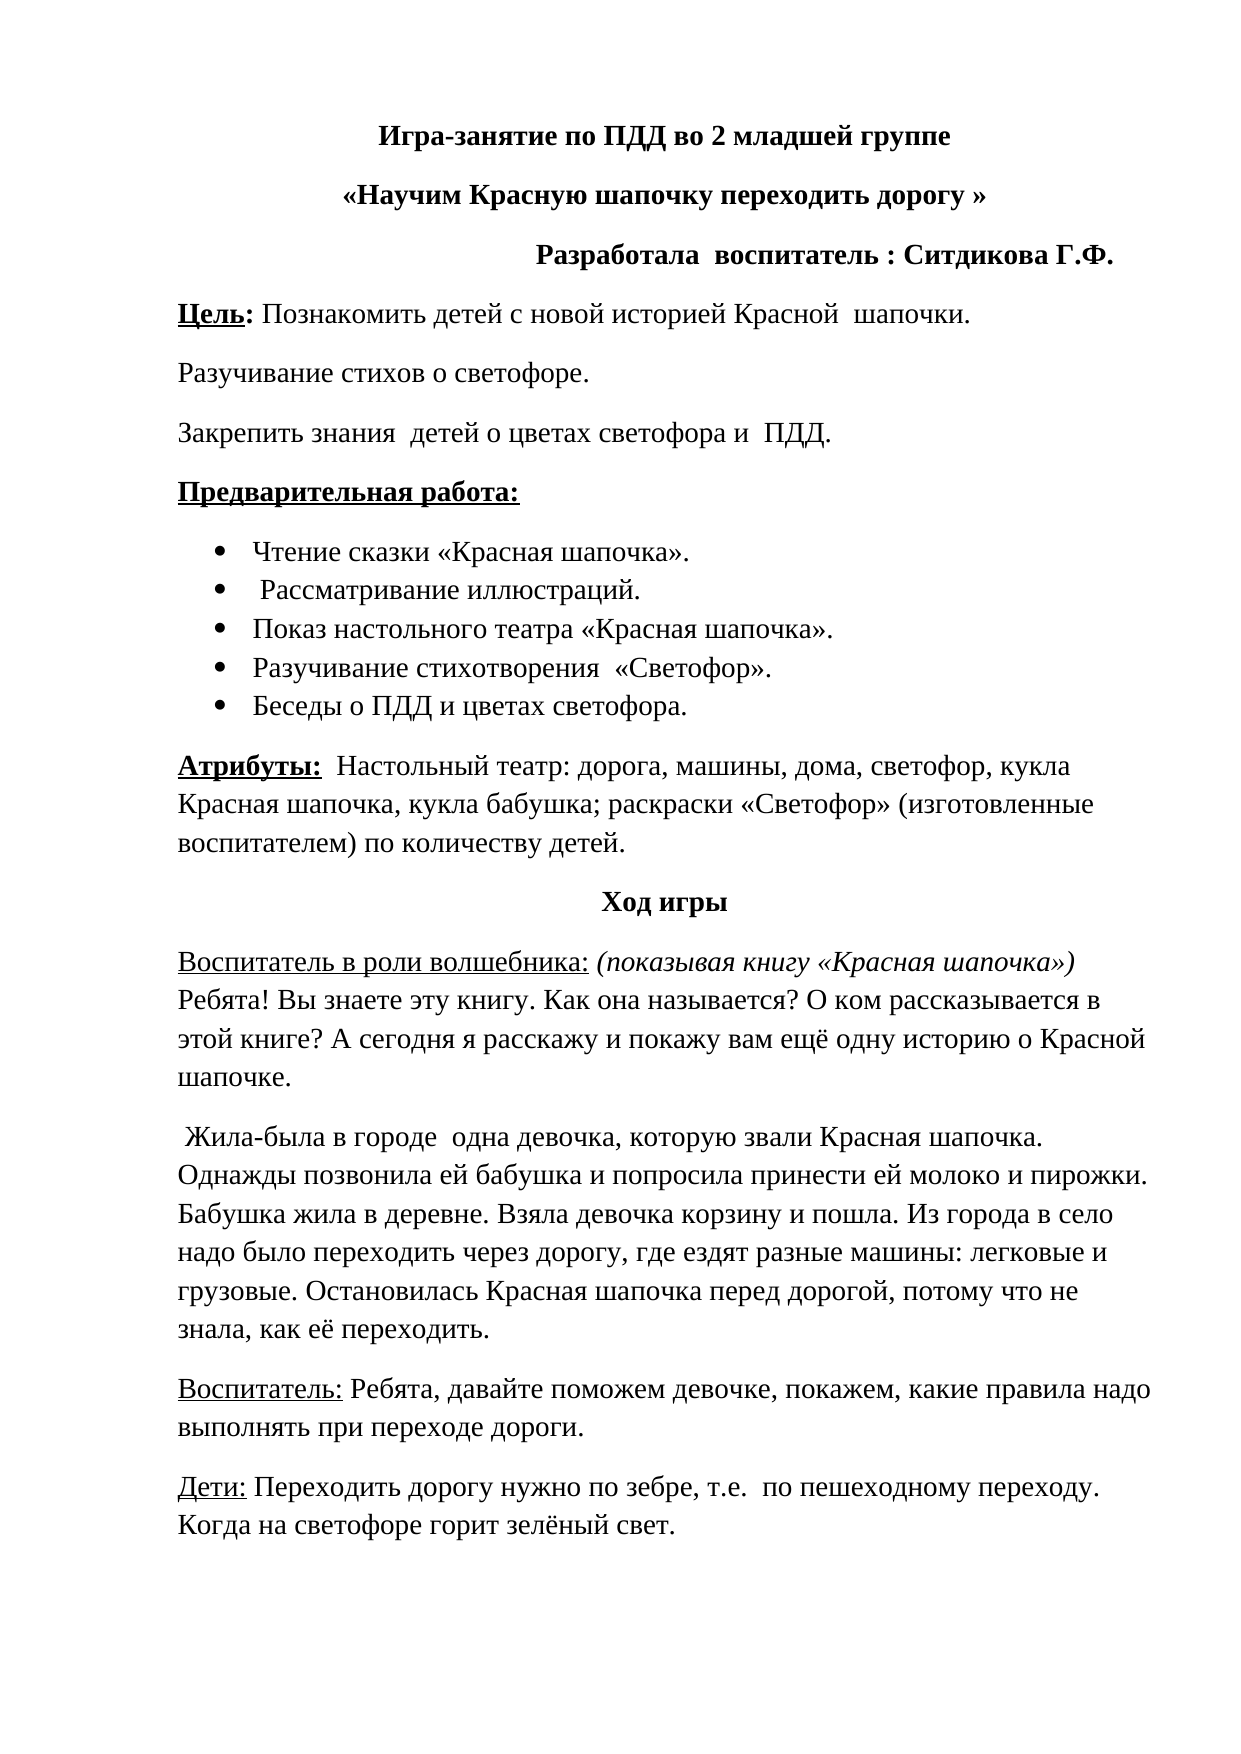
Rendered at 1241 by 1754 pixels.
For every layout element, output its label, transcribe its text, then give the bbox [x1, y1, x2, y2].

text «Научим Красную шапочку переходить дорогу » [177, 177, 1152, 211]
text Игра-занятие по ПДД во 2 младшей группе [177, 118, 1152, 152]
text Разработала воспитатель : Ситдикова Г.Ф. [177, 237, 1152, 270]
list Беседы о ПДД и цветах светофора. [215, 688, 1152, 722]
text Дети: Переходить дорогу нужно по зебре, т.е. по пешеходному переходу. Когда на светофоре горит зелёный свет. [177, 1469, 1152, 1541]
list Разучивание стихотворения «Светофор». [215, 650, 1152, 683]
list Чтение сказки «Красная шапочка». [215, 534, 1152, 567]
text Жила-была в городе одна девочка, которую звали Красная шапочка. Однажды позвонила ей бабушка и попросила принести ей молоко и пирожки. Бабушка жила в деревне. Взяла девочка корзину и пошла. Из города в село надо было переходить через дорогу, где ездят разные машины: легковые и грузовые. Остановилась Красная шапочка перед дорогой, потому что не знала, как её переходить. [177, 1119, 1152, 1345]
text Ход игры [177, 884, 1152, 918]
text Атрибуты: Настольный театр: дорога, машины, дома, светофор, кукла Красная шапочка, кукла бабушка; раскраски «Светофор» (изготовленные воспитателем) по количеству детей. [177, 748, 1152, 858]
list Рассматривание иллюстраций. [215, 572, 1152, 606]
text Воспитатель: Ребята, давайте поможем девочке, покажем, какие правила надо выполнять при переходе дороги. [177, 1371, 1152, 1443]
list Показ настольного театра «Красная шапочка». [215, 611, 1152, 645]
text Разучивание стихов о светофоре. [177, 356, 1152, 389]
text Цель: Познакомить детей с новой историей Красной шапочки. [177, 296, 1152, 330]
text Воспитатель в роли волшебника: (показывая книгу «Красная шапочка») Ребята! Вы знаете эту книгу. Как она называется? О ком рассказывается в этой книге? А сегодня я расскажу и покажу вам ещё одну историю о Красной шапочке. [177, 944, 1152, 1093]
text Предварительная работа: [177, 474, 1152, 508]
text Закрепить знания детей о цветах светофора и ПДД. [177, 415, 1152, 448]
